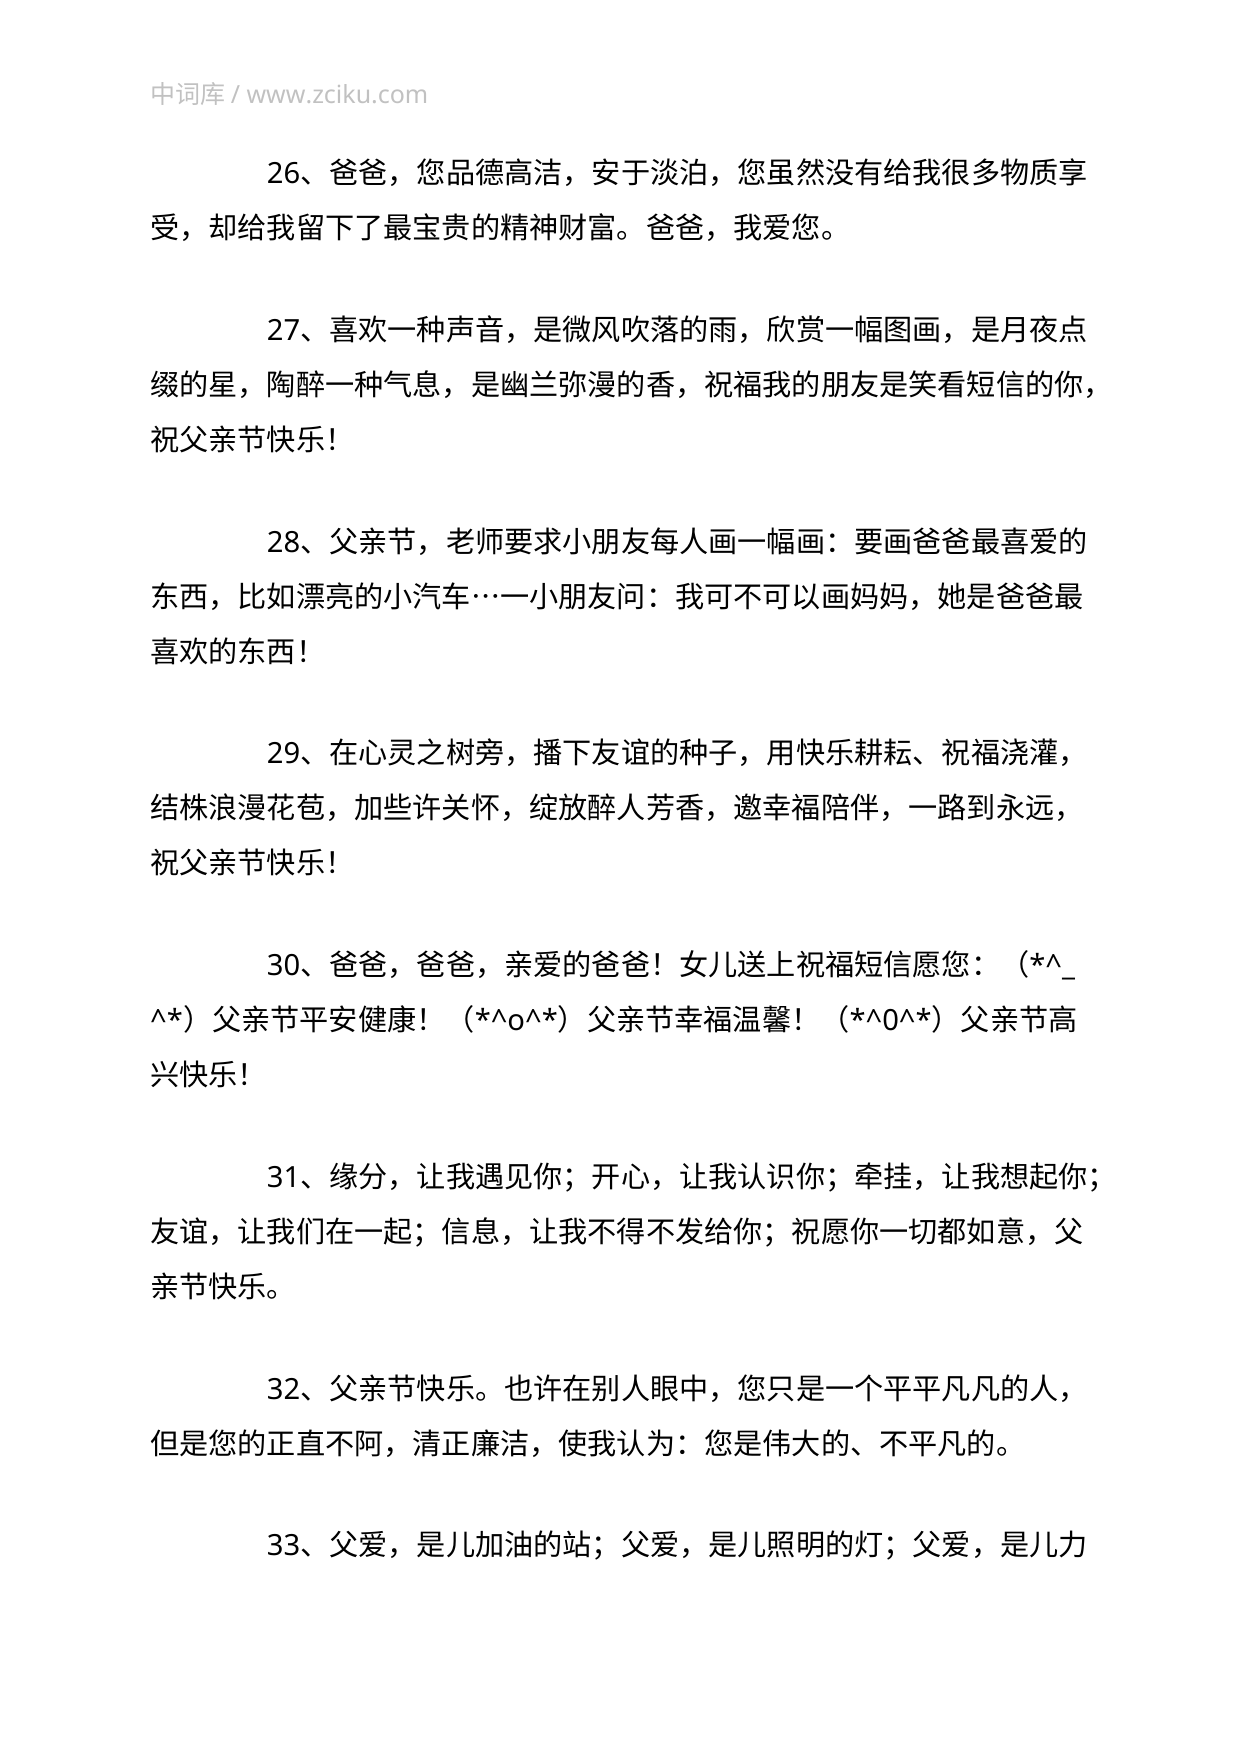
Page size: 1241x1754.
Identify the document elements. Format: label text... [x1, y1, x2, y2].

text 26、爸爸，您品德高洁，安于淡泊，您虽然没有给我很多物质享受，却给我留下了最宝贵的精神财富。爸爸，我爱您。 [150, 150, 1090, 247]
text 30、爸爸，爸爸，亲爱的爸爸！女儿送上祝福短信愿您：（*^_^*）父亲节平安健康！（*^o^*）父亲节幸福温馨！（*^0^*）父亲节高兴快乐！ [150, 942, 1090, 1094]
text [150, 1522, 1090, 1564]
text 31、缘分，让我遇见你；开心，让我认识你；牵挂，让我想起你；友谊，让我们在一起；信息，让我不得不发给你；祝愿你一切都如意，父亲节快乐。 [150, 1153, 1090, 1306]
text 27、喜欢一种声音，是微风吹落的雨，欣赏一幅图画，是月夜点缀的星，陶醉一种气息，是幽兰弥漫的香，祝福我的朋友是笑看短信的你，祝父亲节快乐！ [150, 307, 1090, 459]
text 28、父亲节，老师要求小朋友每人画一幅画：要画爸爸最喜爱的东西，比如漂亮的小汽车…一小朋友问：我可不可以画妈妈，她是爸爸最喜欢的东西！ [150, 518, 1090, 671]
text 32、父亲节快乐。也许在别人眼中，您只是一个平平凡凡的人，但是您的正直不阿，清正廉洁，使我认为：您是伟大的、不平凡的。 [150, 1365, 1090, 1462]
text 29、在心灵之树旁，播下友谊的种子，用快乐耕耘、祝福浇灌，结株浪漫花苞，加些许关怀，绽放醉人芳香，邀幸福陪伴，一路到永远，祝父亲节快乐！ [150, 730, 1090, 882]
